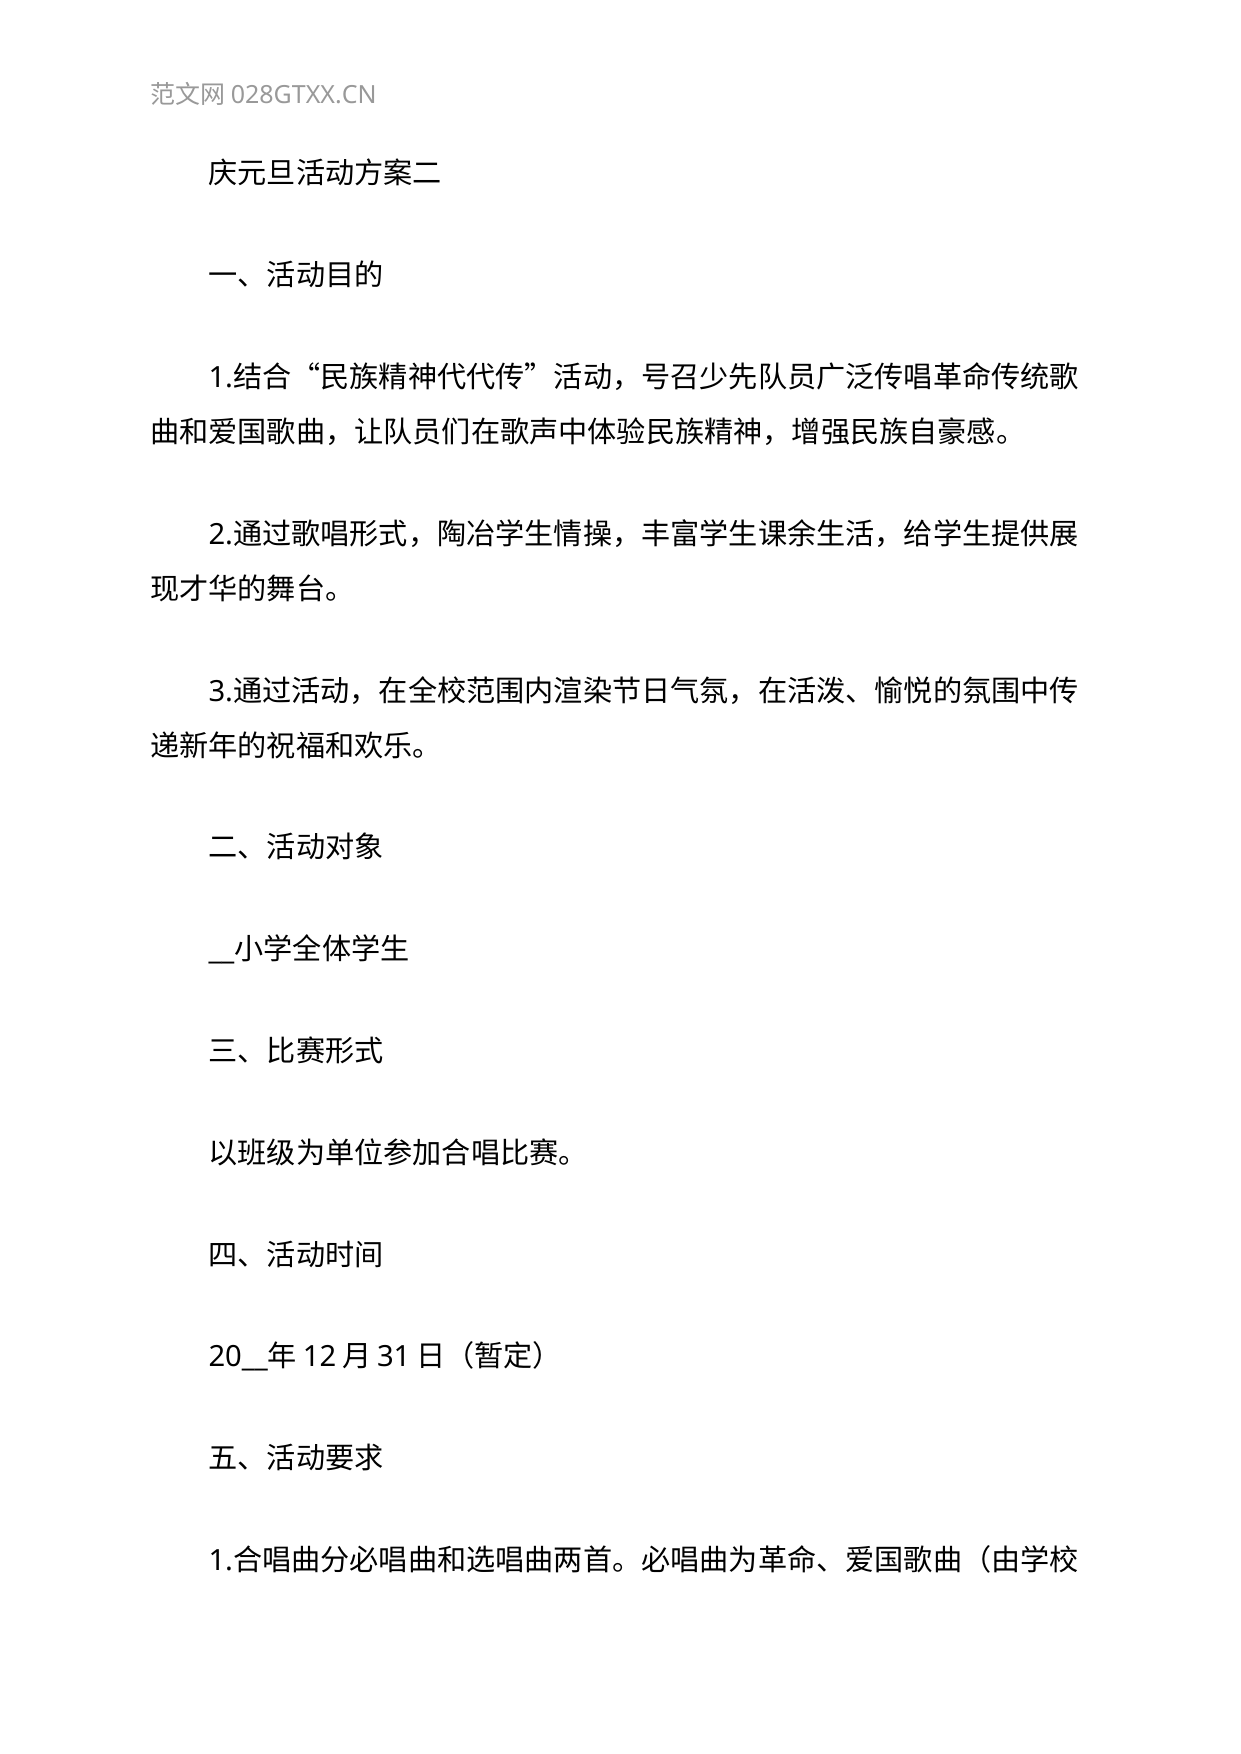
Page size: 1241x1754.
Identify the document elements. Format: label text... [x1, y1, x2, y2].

text 三、比赛形式 [150, 1028, 1090, 1070]
text 2.通过歌唱形式，陶冶学生情操，丰富学生课余生活，给学生提供展现才华的舞台。 [150, 510, 1090, 608]
text 庆元旦活动方案二 [150, 150, 1090, 192]
text 3.通过活动，在全校范围内渲染节日气氛，在活泼、愉悦的氛围中传递新年的祝福和欢乐。 [150, 667, 1090, 764]
text 一、活动目的 [150, 252, 1090, 294]
text 二、活动对象 [150, 824, 1090, 866]
text 1.结合“民族精神代代传”活动，号召少先队员广泛传唱革命传统歌曲和爱国歌曲，让队员们在歌声中体验民族精神，增强民族自豪感。 [150, 353, 1090, 451]
text 四、活动时间 [150, 1231, 1090, 1273]
text 以班级为单位参加合唱比赛。 [150, 1129, 1090, 1172]
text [150, 1537, 1090, 1579]
text 五、活动要求 [150, 1435, 1090, 1477]
text __小学全体学生 [150, 926, 1090, 968]
text 20__年12月31日（暂定） [150, 1333, 1090, 1375]
